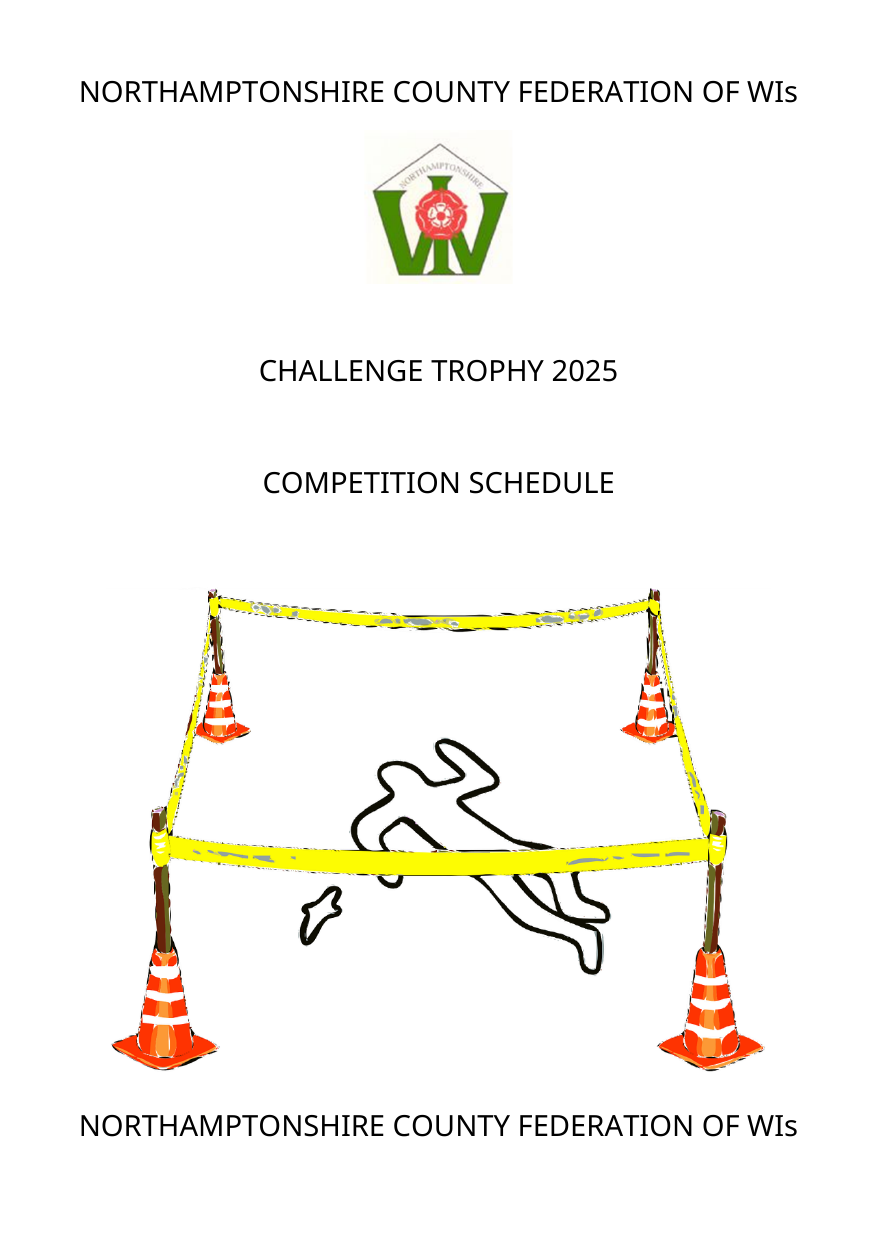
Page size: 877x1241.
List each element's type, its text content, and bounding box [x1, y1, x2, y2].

picture [364, 130, 513, 284]
text COMPETITION SCHEDULE [71, 462, 806, 502]
text CHALLENGE TROPHY 2025 [71, 350, 806, 389]
text NORTHAMPTONSHIRE COUNTY FEDERATION OF WIs [71, 71, 806, 111]
picture [106, 587, 771, 1087]
text NORTHAMPTONSHIRE COUNTY FEDERATION OF WIs [71, 1106, 806, 1145]
